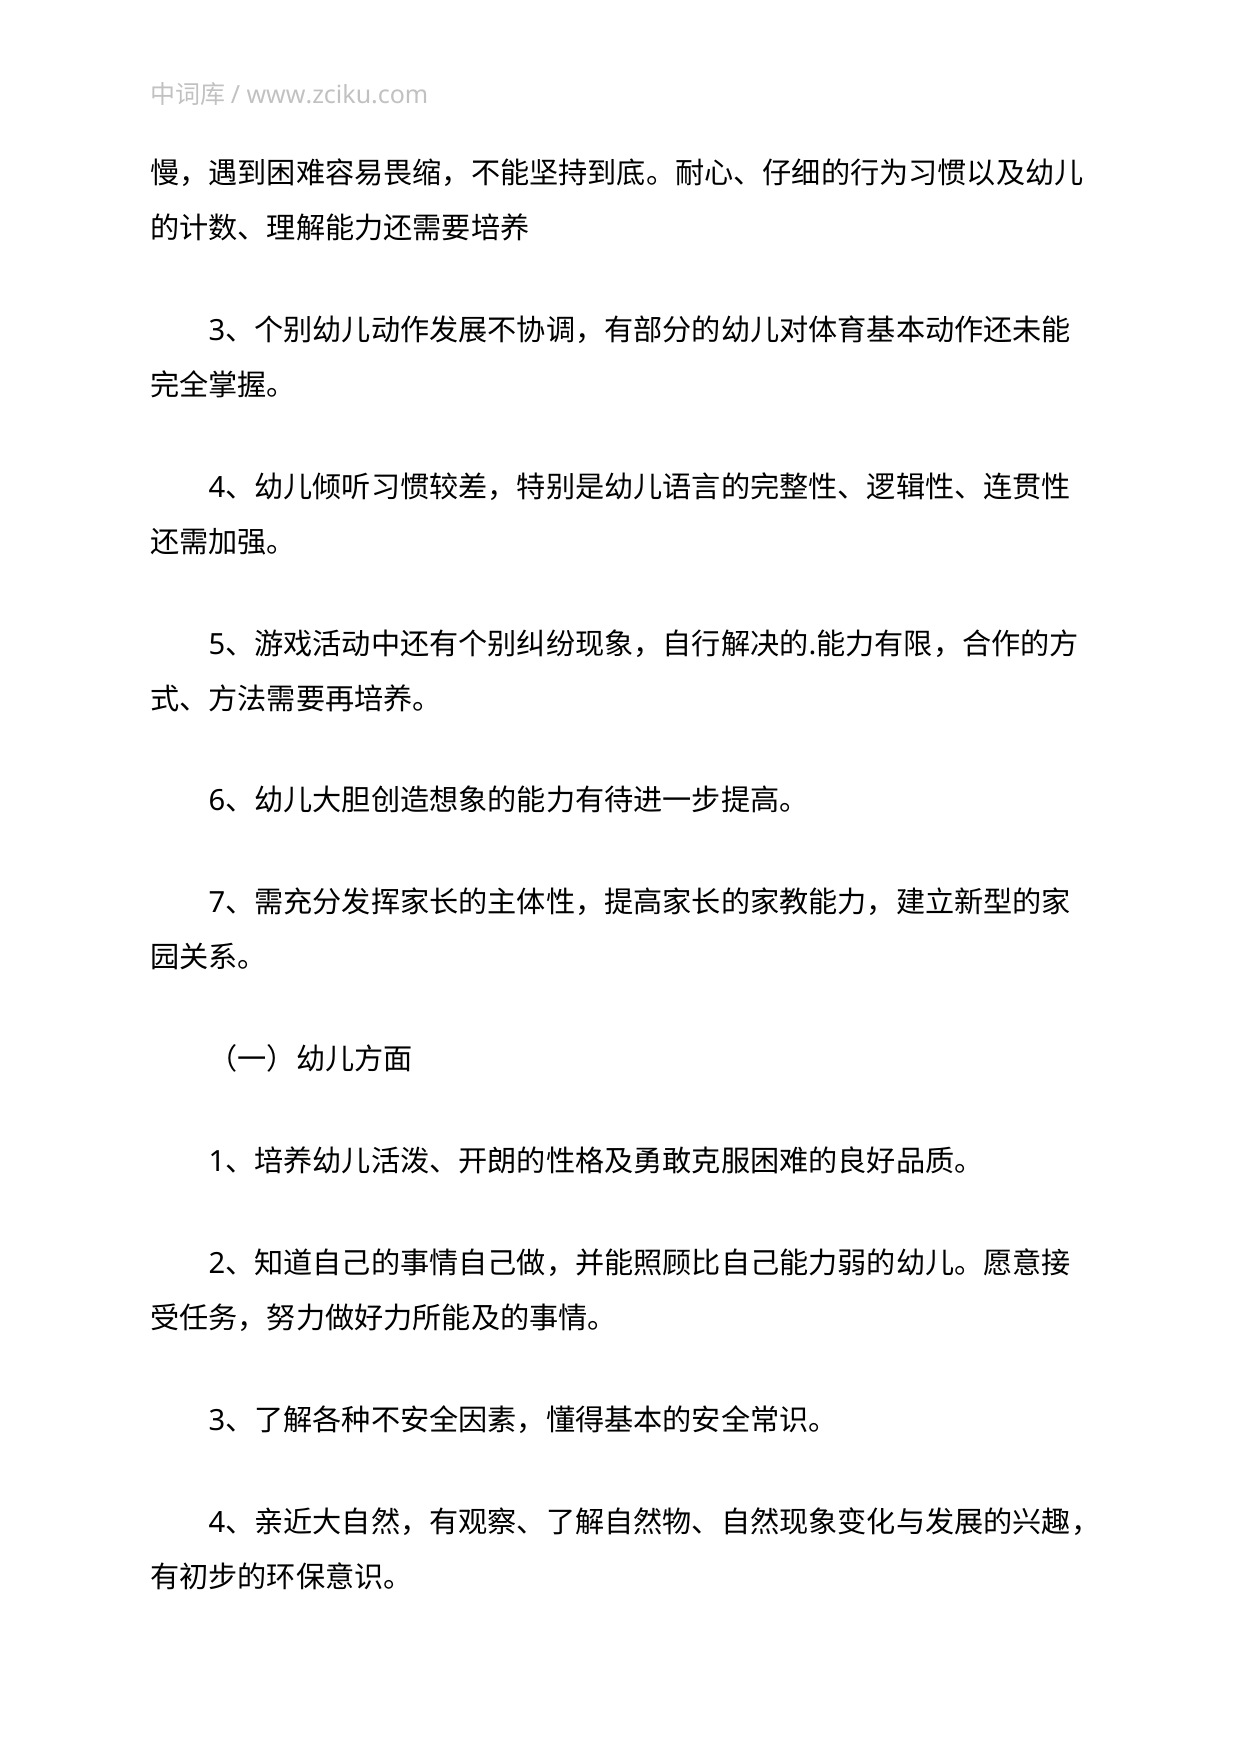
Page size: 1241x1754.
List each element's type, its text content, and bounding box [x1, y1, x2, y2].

text 4、幼儿倾听习惯较差，特别是幼儿语言的完整性、逻辑性、连贯性还需加强。 [150, 463, 1090, 561]
text 6、幼儿大胆创造想象的能力有待进一步提高。 [150, 777, 1090, 819]
text 1、培养幼儿活泼、开朗的性格及勇敢克服困难的良好品质。 [150, 1137, 1090, 1180]
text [150, 150, 1090, 247]
text （一）幼儿方面 [150, 1036, 1090, 1078]
text 4、亲近大自然，有观察、了解自然物、自然现象变化与发展的兴趣，有初步的环保意识。 [150, 1498, 1090, 1596]
text 5、游戏活动中还有个别纠纷现象，自行解决的.能力有限，合作的方式、方法需要再培养。 [150, 620, 1090, 717]
text 2、知道自己的事情自己做，并能照顾比自己能力弱的幼儿。愿意接受任务，努力做好力所能及的事情。 [150, 1239, 1090, 1337]
text 7、需充分发挥家长的主体性，提高家长的家教能力，建立新型的家园关系。 [150, 879, 1090, 976]
text 3、了解各种不安全因素，懂得基本的安全常识。 [150, 1396, 1090, 1439]
text 3、个别幼儿动作发展不协调，有部分的幼儿对体育基本动作还未能完全掌握。 [150, 307, 1090, 404]
